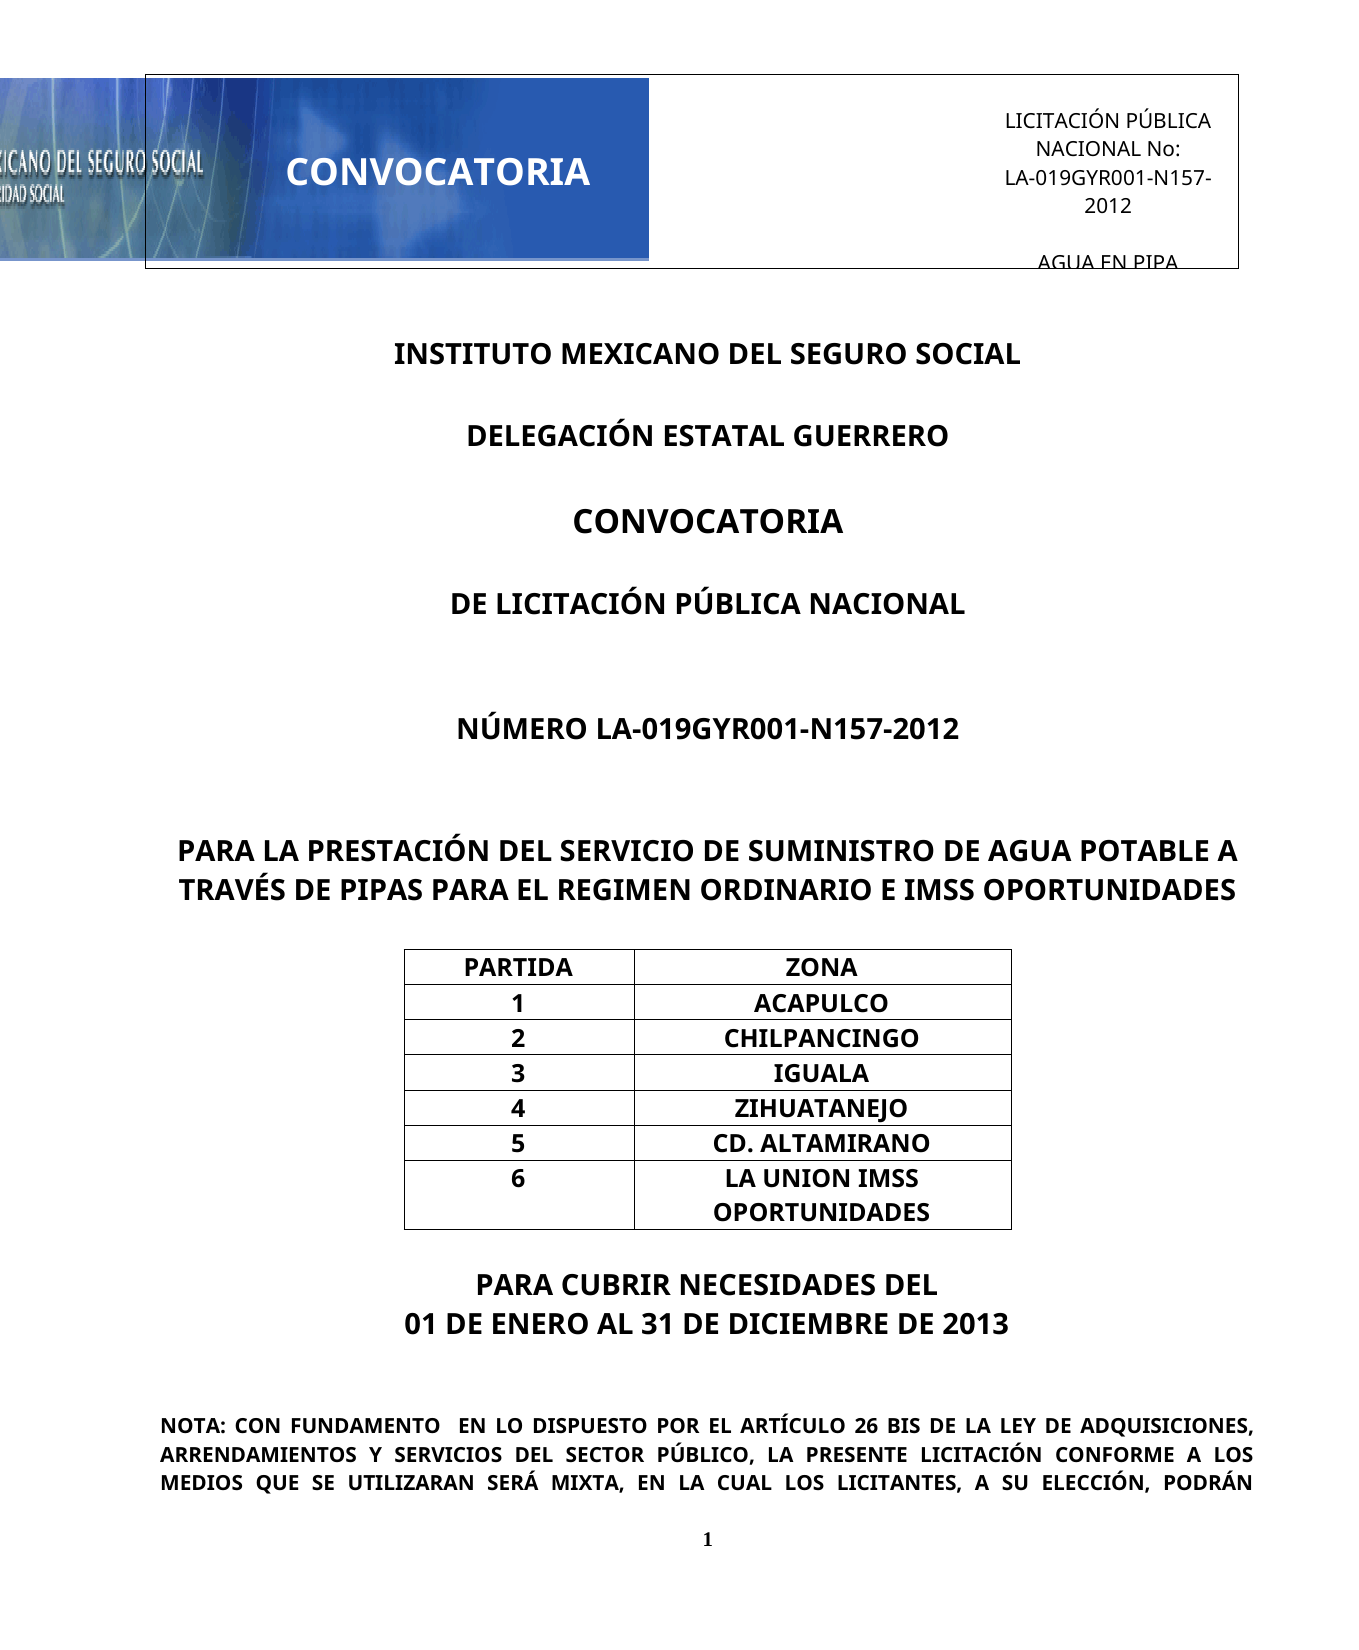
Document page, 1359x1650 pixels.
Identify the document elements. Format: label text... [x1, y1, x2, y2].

text DELEGACIÓN ESTATAL GUERRERO [160, 416, 1255, 455]
table_cell 2 [405, 1020, 634, 1054]
text PARA LA PRESTACIÓN DEL SERVICIO DE SUMINISTRO DE AGUA POTABLE A TRAVÉS DE PIPAS PARA EL REGIMEN ORDINARIO E IMSS OPORTUNIDADES [160, 830, 1255, 909]
table_cell 4 [405, 1091, 634, 1124]
table_cell ACAPULCO [635, 985, 1011, 1019]
table_cell ZIHUATANEJO [635, 1091, 1011, 1124]
picture [146, 78, 649, 261]
table_cell 3 [405, 1055, 634, 1089]
table_header PARTIDA [405, 950, 634, 984]
text 01 DE ENERO AL 31 DE DICIEMBRE DE 2013 [160, 1304, 1253, 1343]
table_cell IGUALA [635, 1055, 1011, 1089]
text PARA CUBRIR NECESIDADES DEL [160, 1264, 1253, 1304]
table_cell CD. ALTAMIRANO [635, 1126, 1011, 1160]
table_header ZONA [635, 950, 1011, 984]
table_cell 6 [405, 1161, 634, 1229]
text INSTITUTO MEXICANO DEL SEGURO SOCIAL [160, 333, 1255, 373]
table_cell LA UNION IMSS OPORTUNIDADES [635, 1161, 1011, 1229]
table_cell CHILPANCINGO [635, 1020, 1011, 1054]
table_cell 5 [405, 1126, 634, 1160]
text NÚMERO LA-019GYR001-N157-2012 [160, 708, 1255, 748]
picture [0, 78, 145, 261]
text DE LICITACIÓN PÚBLICA NACIONAL [160, 583, 1255, 623]
text CONVOCATORIA [160, 498, 1255, 543]
table_cell 1 [405, 985, 634, 1019]
